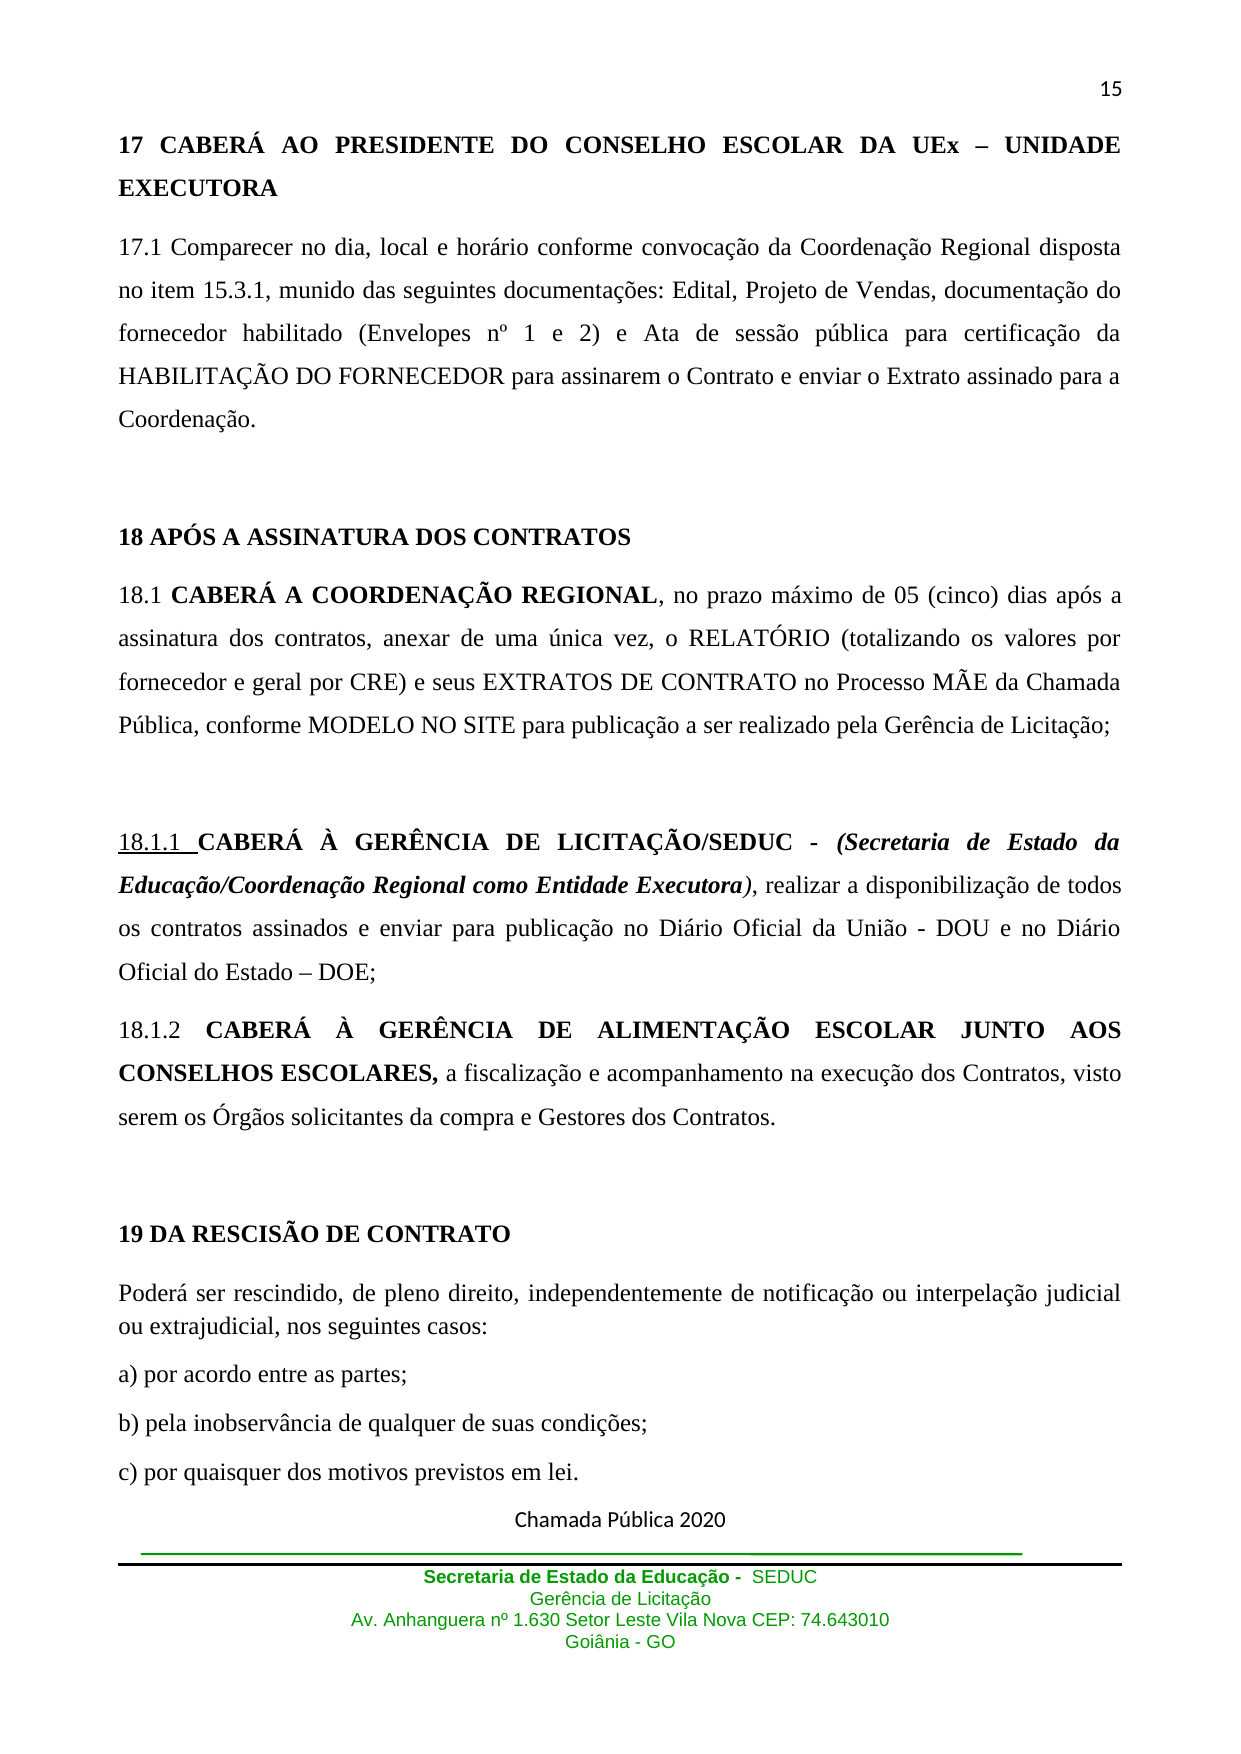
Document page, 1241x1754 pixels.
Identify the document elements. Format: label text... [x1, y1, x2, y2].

text a) por acordo entre as partes; [118, 1359, 1122, 1388]
text b) pela inobservância de qualquer de suas condições; [118, 1408, 1122, 1437]
text c) por quaisquer dos motivos previstos em lei. [118, 1457, 1122, 1486]
text 17.1 Comparecer no dia, local e horário conforme convocação da Coordenação Regional disposta no item 15.3.1, munido das seguintes documentações: Edital, Projeto de Vendas, documentação do fornecedor habilitado (Envelopes nº 1 e 2) e Ata de sessão pública para certificação da HABILITAÇÃO DO FORNECEDOR para assinarem o Contrato e enviar o Extrato assinado para a Coordenação. [118, 232, 1122, 433]
text 18 APÓS A ASSINATURA DOS CONTRATOS [118, 522, 1122, 550]
text 18.1.1 CABERÁ À GERÊNCIA DE LICITAÇÃO/SEDUC - (Secretaria de Estado da Educação/Coordenação Regional como Entidade Executora), realizar a disponibilização de todos os contratos assinados e enviar para publicação no Diário Oficial da União - DOU e no Diário Oficial do Estado – DOE; [118, 827, 1122, 985]
text 18.1 CABERÁ A COORDENAÇÃO REGIONAL, no prazo máximo de 05 (cinco) dias após a assinatura dos contratos, anexar de uma única vez, o RELATÓRIO (totalizando os valores por fornecedor e geral por CRE) e seus EXTRATOS DE CONTRATO no Processo MÃE da Chamada Pública, conforme MODELO NO SITE para publicação a ser realizado pela Gerência de Licitação; [118, 580, 1122, 738]
text 19 DA RESCISÃO DE CONTRATO [118, 1219, 1122, 1248]
text 18.1.2 CABERÁ À GERÊNCIA DE ALIMENTAÇÃO ESCOLAR JUNTO AOS CONSELHOS ESCOLARES, a fiscalização e acompanhamento na execução dos Contratos, visto serem os Órgãos solicitantes da compra e Gestores dos Contratos. [118, 1015, 1122, 1130]
text 17 CABERÁ AO PRESIDENTE DO CONSELHO ESCOLAR DA UEx – UNIDADE EXECUTORA [118, 130, 1122, 202]
text Poderá ser rescindido, de pleno direito, independentemente de notificação ou interpelação judicial ou extrajudicial, nos seguintes casos: [118, 1278, 1122, 1340]
